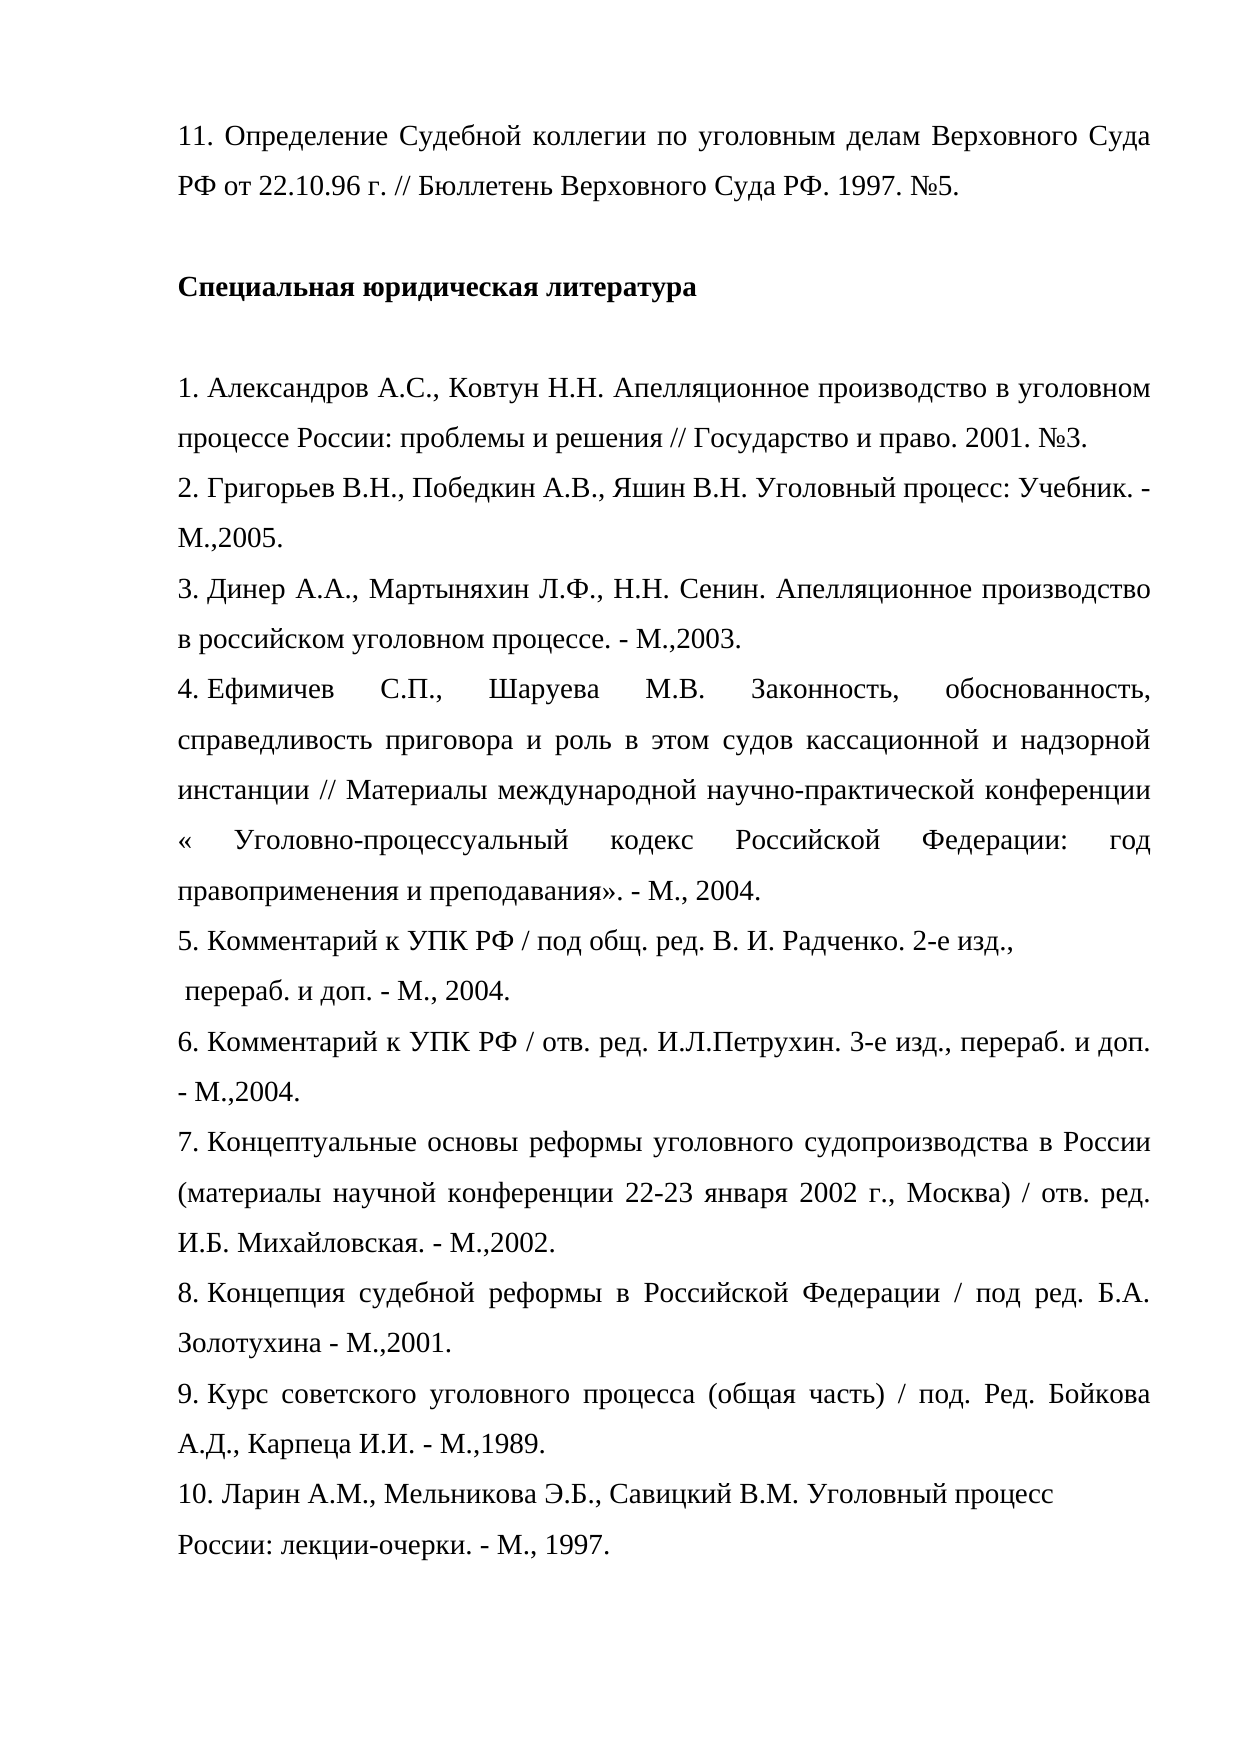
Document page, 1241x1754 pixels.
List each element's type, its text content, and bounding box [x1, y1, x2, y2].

list Александров А.С., Ковтун Н.Н. Апелляционное производство в уголовном процессе России: проблемы и решения // Государство и право. 2001. №3. [177, 370, 1152, 453]
list Ларин A.M., Мельникова Э.Б., Савицкий В.М. Уголовный процесс [177, 1477, 1152, 1510]
text 11. Определение Судебной коллегии по уголовным делам Верховного Суда РФ от 22.10.96 г. // Бюллетень Верховного Суда РФ. 1997. №5. [177, 118, 1152, 202]
list Григорьев В.Н., Победкин А.В., Яшин В.Н. Уголовный процесс: Учебник. -М.,2005. [177, 470, 1152, 554]
list Комментарий к УПК РФ / под общ. ред. В. И. Радченко. 2-е изд., [177, 923, 1152, 957]
list Комментарий к УПК РФ / отв. ред. И.Л.Петрухин. 3-е изд., перераб. и доп. - М.,2004. [177, 1024, 1152, 1108]
list Курс советского уголовного процесса (общая часть) / под. Ред. Бойкова А.Д., Карпеца И.И. - М.,1989. [177, 1376, 1152, 1460]
list Концепция судебной реформы в Российской Федерации / под ред. Б.А. Золотухина - М.,2001. [177, 1275, 1152, 1359]
text России: лекции-очерки. - М., 1997. [177, 1527, 1152, 1560]
text Специальная юридическая литература [177, 269, 1152, 303]
list Ефимичев С.П., Шаруева М.В. Законность, обоснованность, справедливость приговора и роль в этом судов кассационной и надзорной инстанции // Материалы международной научно-практической конференции « Уголовно-процессуальный кодекс Российской Федерации: год правоприменения и преподавания». - М., 2004. [177, 672, 1152, 906]
list Концептуальные основы реформы уголовного судопроизводства в России (материалы научной конференции 22-23 января 2002 г., Москва) / отв. ред. И.Б. Михайловская. - М.,2002. [177, 1124, 1152, 1258]
text перераб. и доп. - М., 2004. [177, 973, 1152, 1007]
list Динер А.А., Мартыняхин Л.Ф., Н.Н. Сенин. Апелляционное производство в российском уголовном процессе. - М.,2003. [177, 571, 1152, 655]
